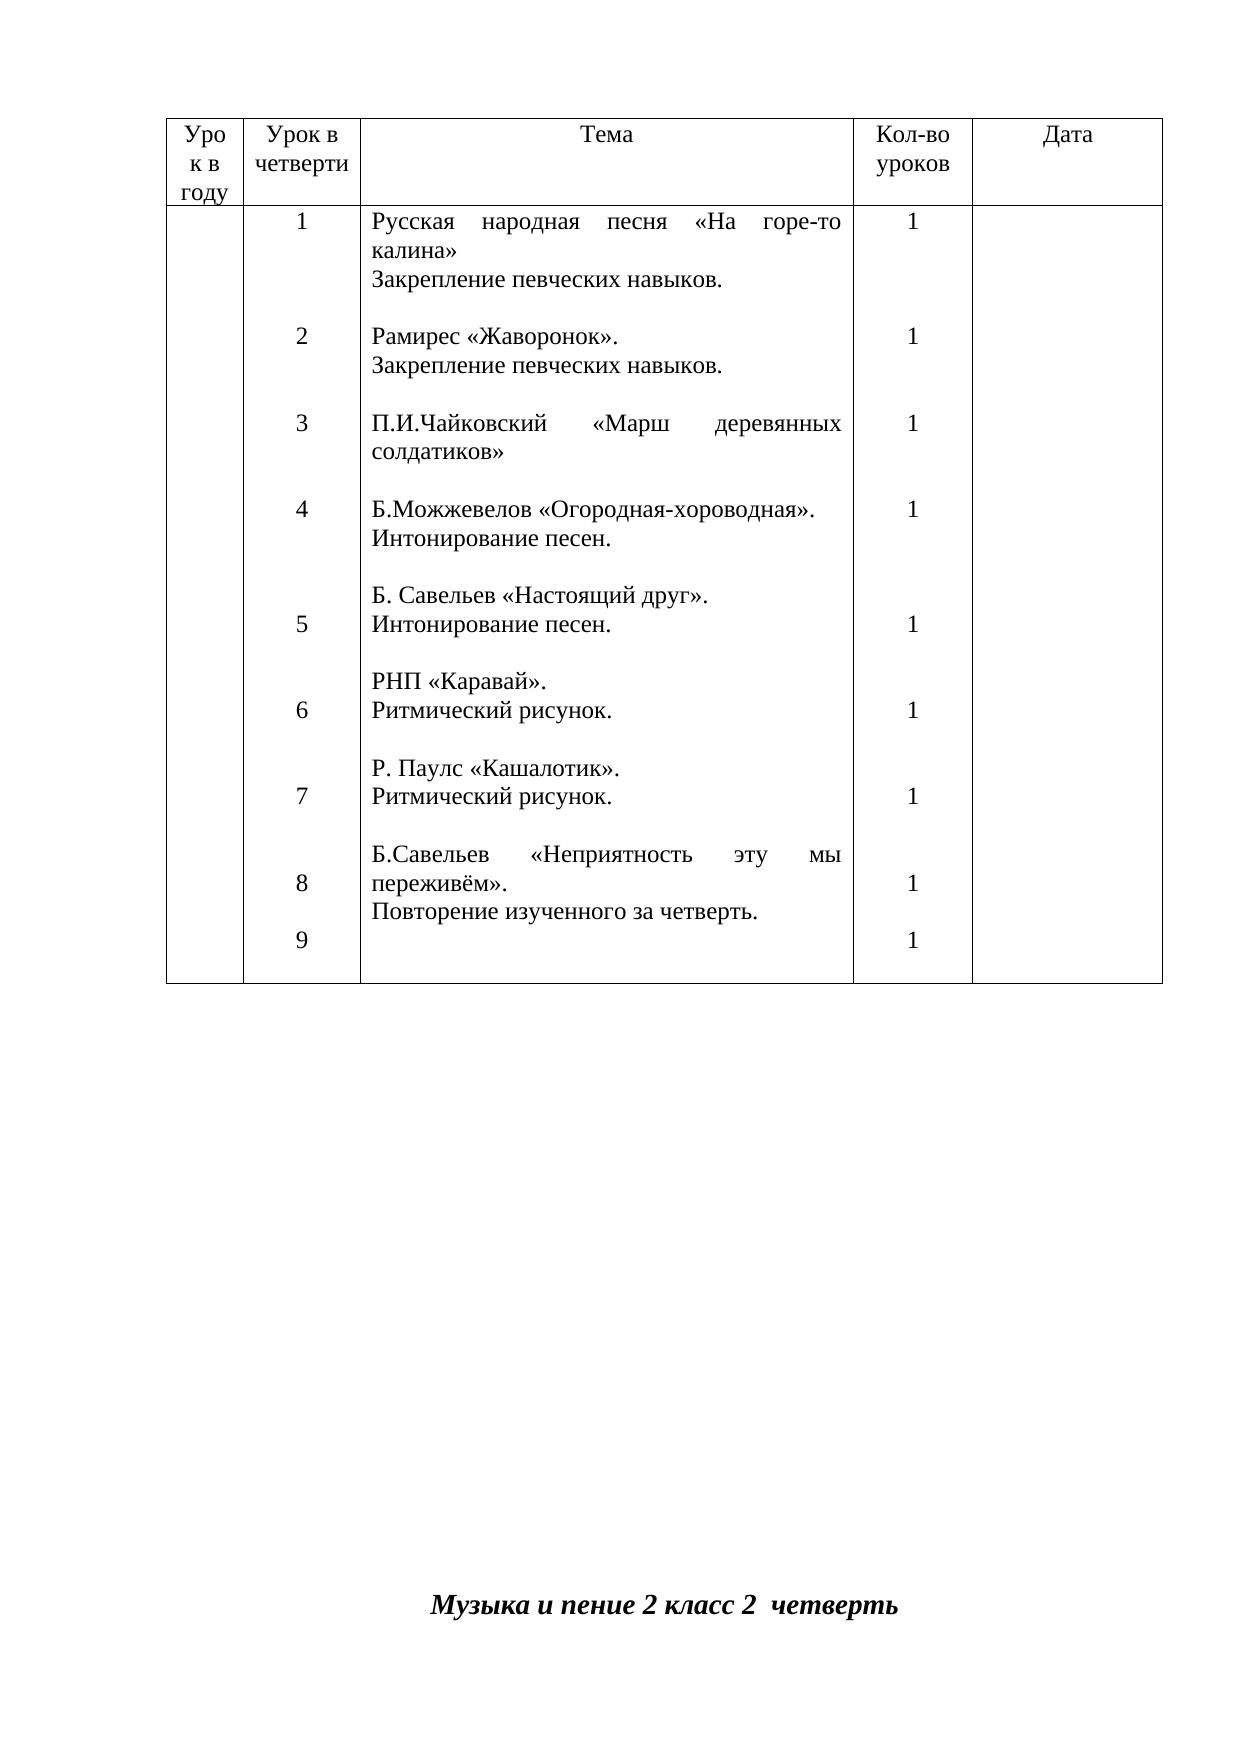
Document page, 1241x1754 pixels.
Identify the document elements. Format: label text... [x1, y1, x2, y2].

table_header Дата [973, 119, 1162, 205]
table_header Тема [361, 119, 853, 205]
table_cell [973, 206, 1162, 983]
table_cell 1 2 3 4 5 6 7 8 9 [244, 206, 360, 983]
table_cell 1 1 1 1 1 1 1 1 1 [854, 206, 972, 983]
table_header Кол-во уроков [854, 119, 972, 205]
table_cell Русская народная песня «На горе-то калина» Закрепление певческих навыков. Рамирес «Жаворонок». Закрепление певческих навыков. П.И.Чайковский «Марш деревянных солдатиков» Б.Можжевелов «Огородная-хороводная». Интонирование песен. Б. Савельев «Настоящий друг». Интонирование песен. РНП «Каравай». Ритмический рисунок. Р. Паулс «Кашалотик». Ритмический рисунок. Б.Савельев «Неприятность эту мы переживём». Повторение изученного за четверть. [361, 206, 853, 983]
table_header Урок в году [167, 119, 243, 205]
table_header Урок в четверти [244, 119, 360, 205]
text Музыка и пение 2 класс 2 четверть [177, 1587, 1152, 1621]
table_cell [167, 206, 243, 983]
